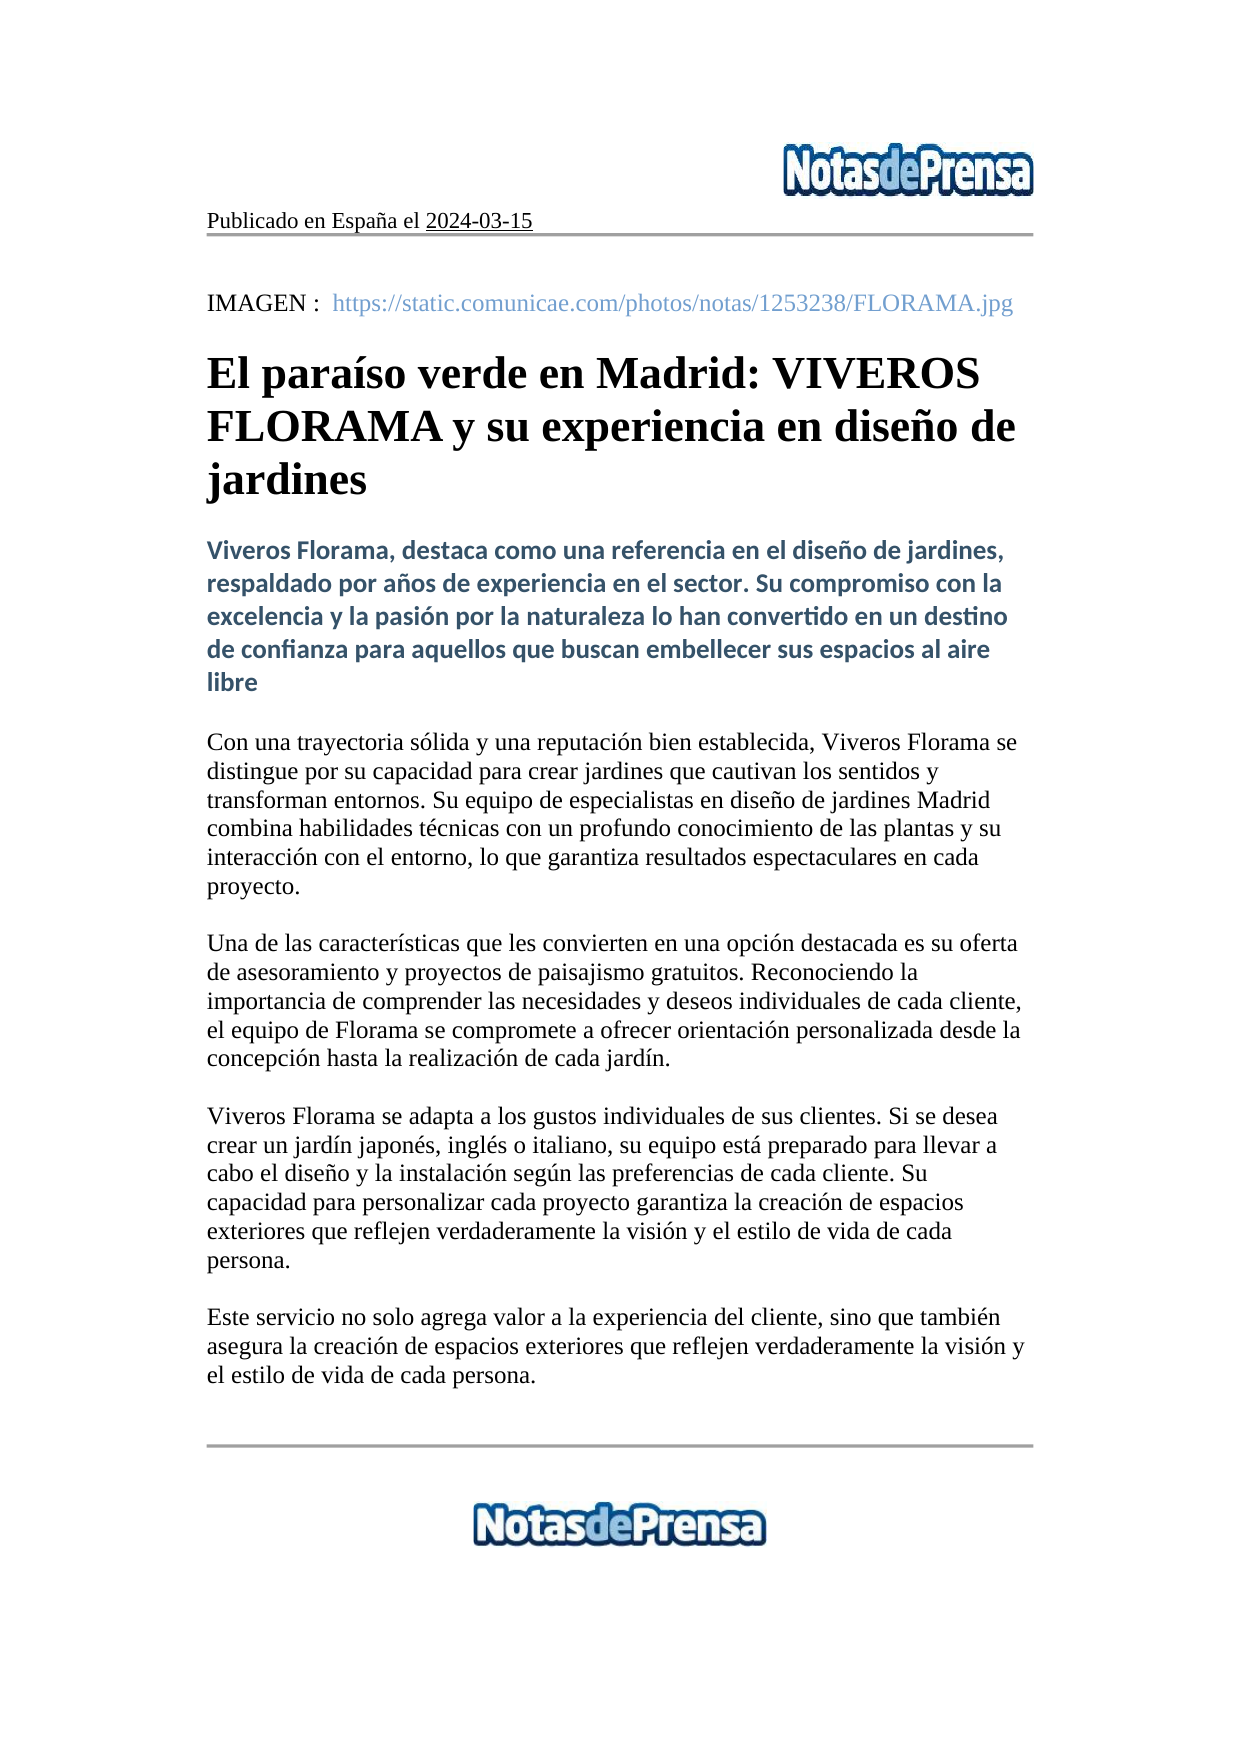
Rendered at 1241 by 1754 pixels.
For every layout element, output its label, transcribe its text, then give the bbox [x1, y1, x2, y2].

picture [783, 142, 1034, 199]
subtitle El paraíso verde en Madrid: VIVEROS FLORAMA y su experiencia en diseño de jardines [207, 346, 1033, 504]
picture [473, 1501, 767, 1548]
subtitle Viveros Florama, destaca como una referencia en el diseño de jardines, respaldado por años de experiencia en el sector. Su compromiso con la excelencia y la pasión por la naturaleza lo han convertido en un destino de confianza para aquellos que buscan embellecer sus espacios al aire libre [207, 533, 1033, 698]
text IMAGEN : https://static.comunicae.com/photos/notas/1253238/FLORAMA.jpg [207, 288, 1033, 317]
